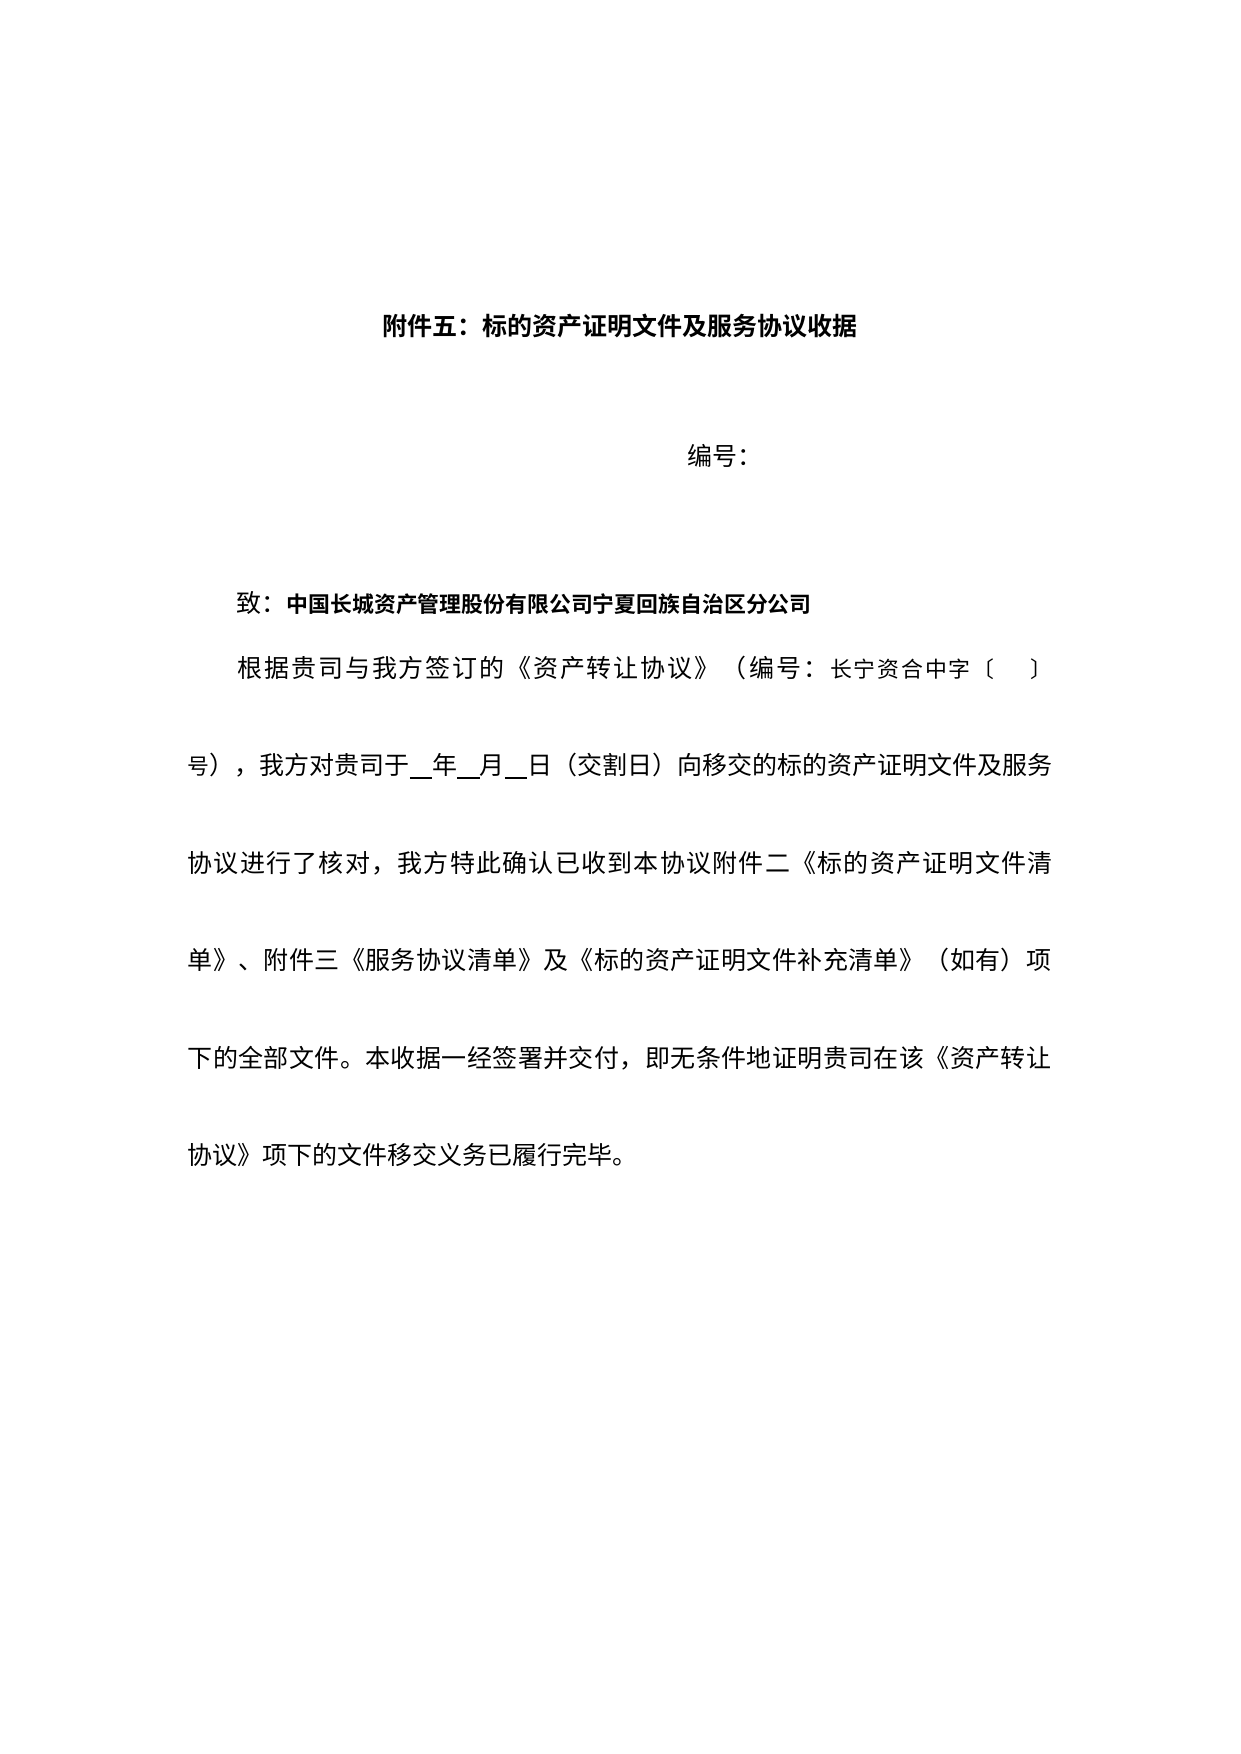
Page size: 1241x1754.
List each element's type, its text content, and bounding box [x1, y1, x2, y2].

text 致：中国长城资产管理股份有限公司宁夏回族自治区分公司 [187, 569, 1053, 634]
text 附件五：标的资产证明文件及服务协议收据 [187, 292, 1053, 357]
text 根据贵司与我方签订的《资产转让协议》（编号：长宁资合中字〔 〕 号），我方对贵司于 年 月 日（交割日）向移交的标的资产证明文件及服务协议进行了核对，我方特此确认已收到本协议附件二《标的资产证明文件清单》、附件三《服务协议清单》及《标的资产证明文件补充清单》（如有）项下的全部文件。本收据一经签署并交付，即无条件地证明贵司在该《资产转让协议》项下的文件移交义务已履行完毕。 [187, 634, 1053, 1186]
text 编号： [187, 422, 1053, 487]
